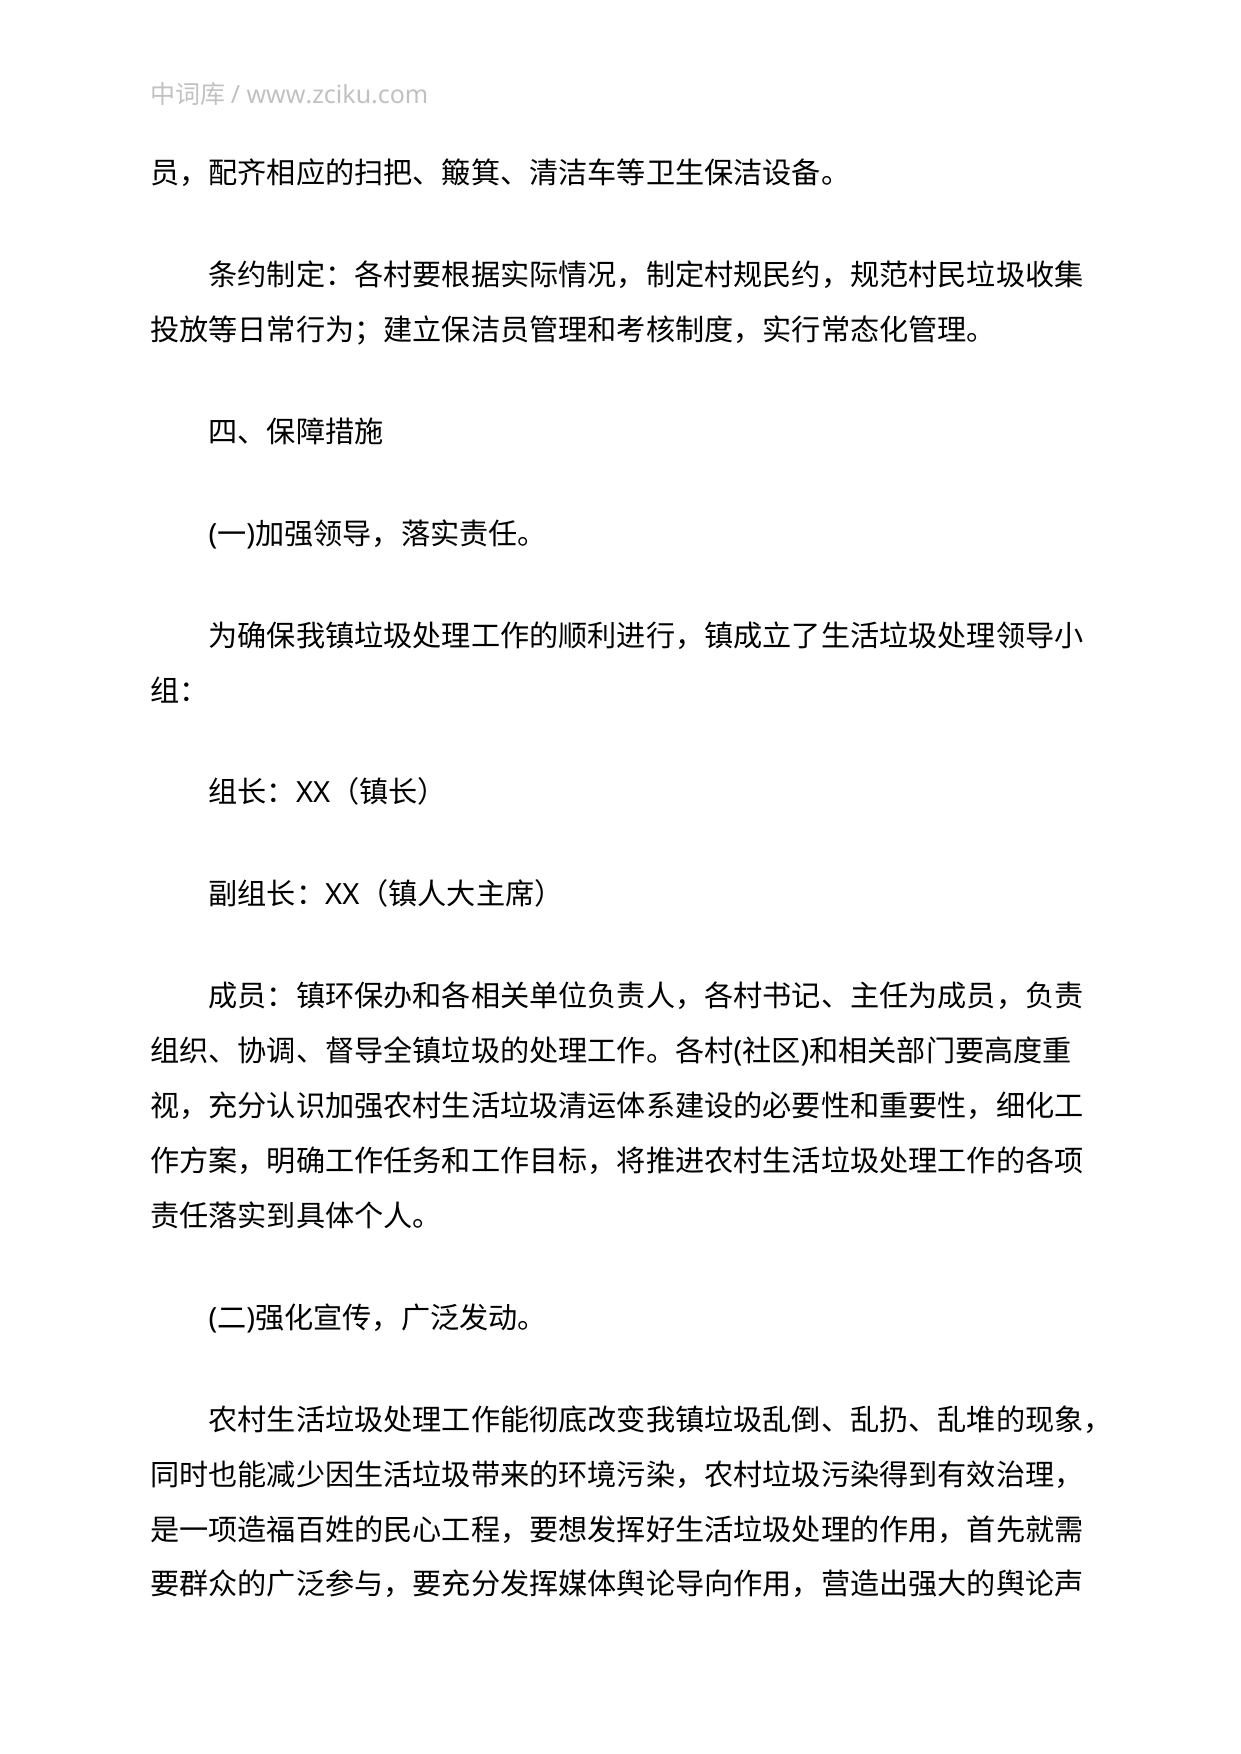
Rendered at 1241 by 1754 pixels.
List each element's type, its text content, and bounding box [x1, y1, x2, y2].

text 副组长：XX（镇人大主席） [150, 871, 1090, 913]
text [150, 1396, 1090, 1603]
text (二)强化宣传，广泛发动。 [150, 1294, 1090, 1337]
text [150, 150, 1090, 192]
text 四、保障措施 [150, 408, 1090, 451]
text 为确保我镇垃圾处理工作的顺利进行，镇成立了生活垃圾处理领导小组： [150, 612, 1090, 709]
text 组长：XX（镇长） [150, 769, 1090, 811]
text 条约制定：各村要根据实际情况，制定村规民约，规范村民垃圾收集投放等日常行为；建立保洁员管理和考核制度，实行常态化管理。 [150, 252, 1090, 349]
text (一)加强领导，落实责任。 [150, 510, 1090, 553]
text 成员：镇环保办和各相关单位负责人，各村书记、主任为成员，负责组织、协调、督导全镇垃圾的处理工作。各村(社区)和相关部门要高度重视，充分认识加强农村生活垃圾清运体系建设的必要性和重要性，细化工作方案，明确工作任务和工作目标，将推进农村生活垃圾处理工作的各项责任落实到具体个人。 [150, 973, 1090, 1235]
